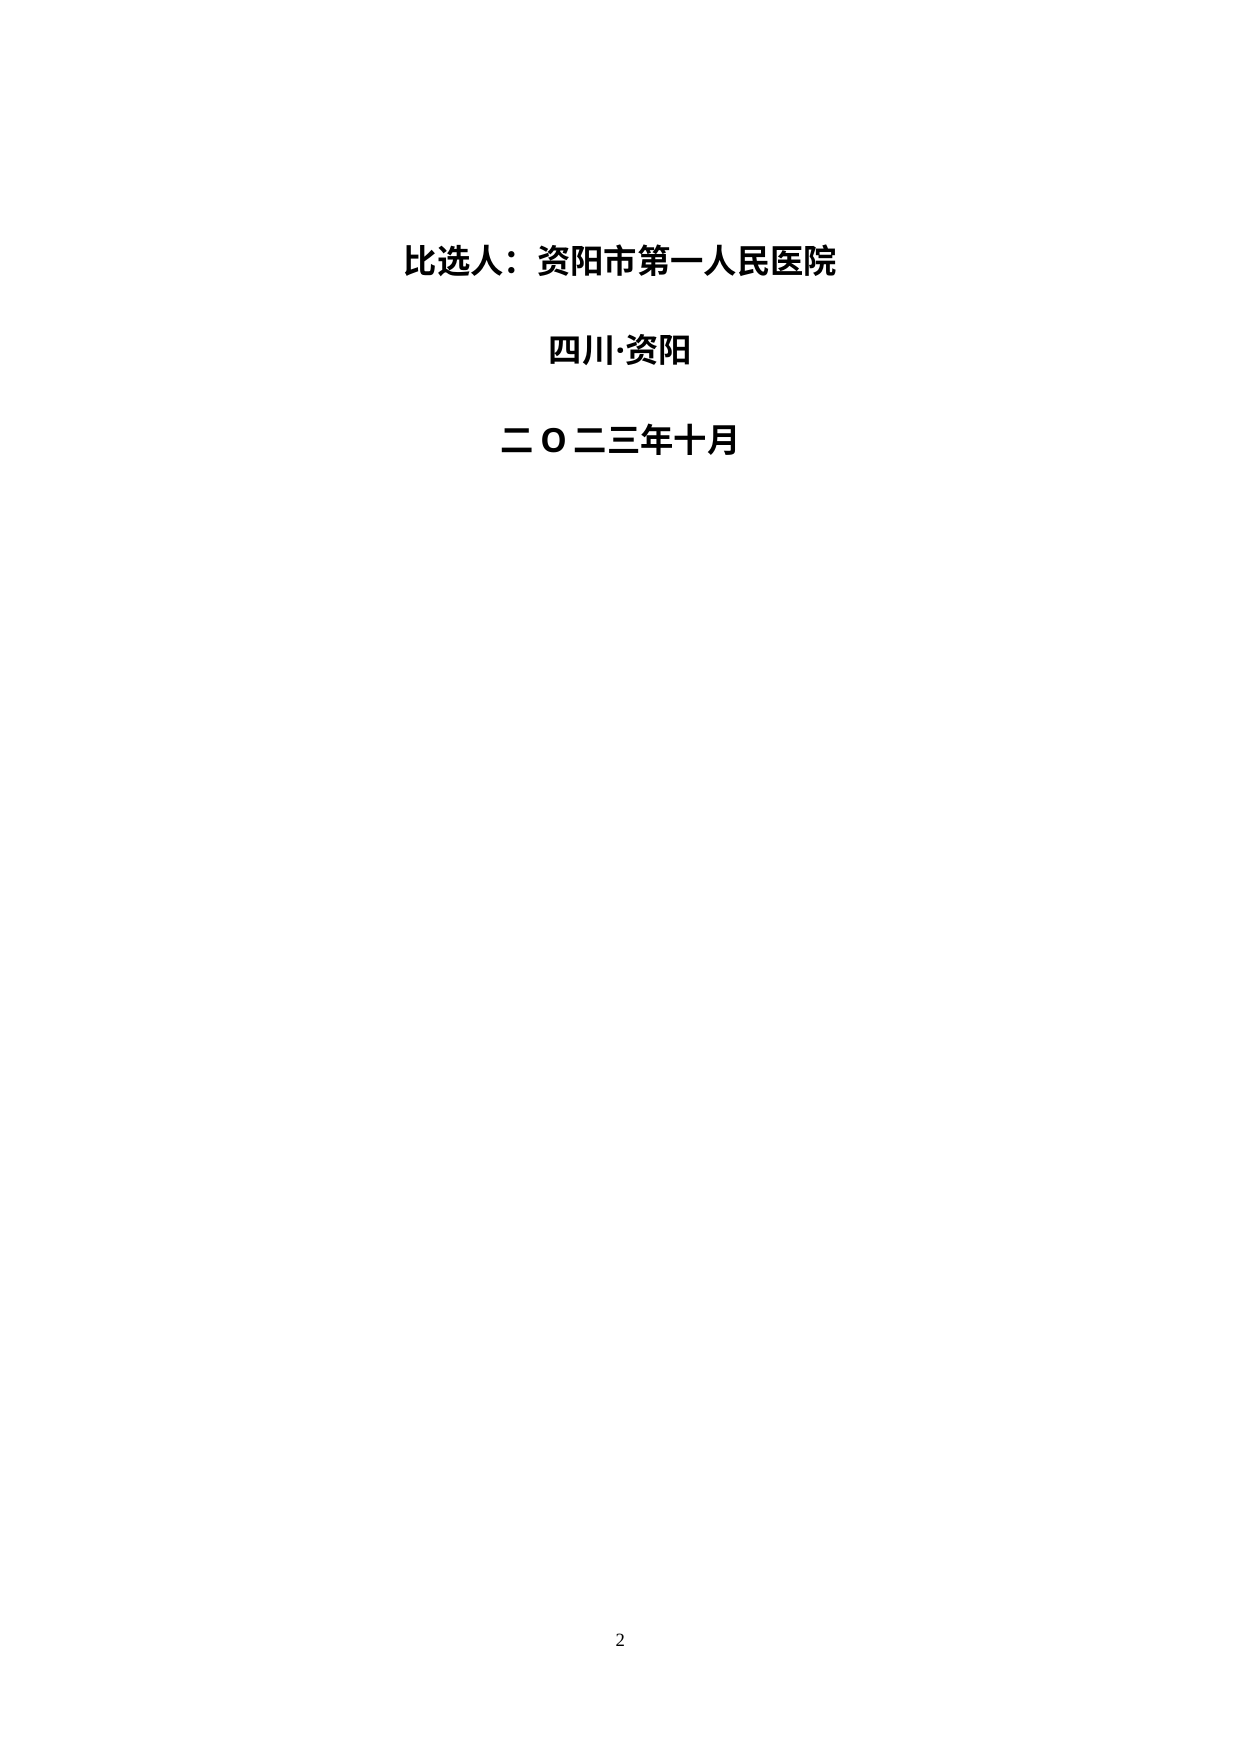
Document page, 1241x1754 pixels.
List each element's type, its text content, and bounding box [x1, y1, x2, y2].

text 二O二三年十月 [153, 405, 1087, 470]
text 四川·资阳 [153, 316, 1087, 381]
text 比选人：资阳市第一人民医院 [153, 227, 1087, 292]
